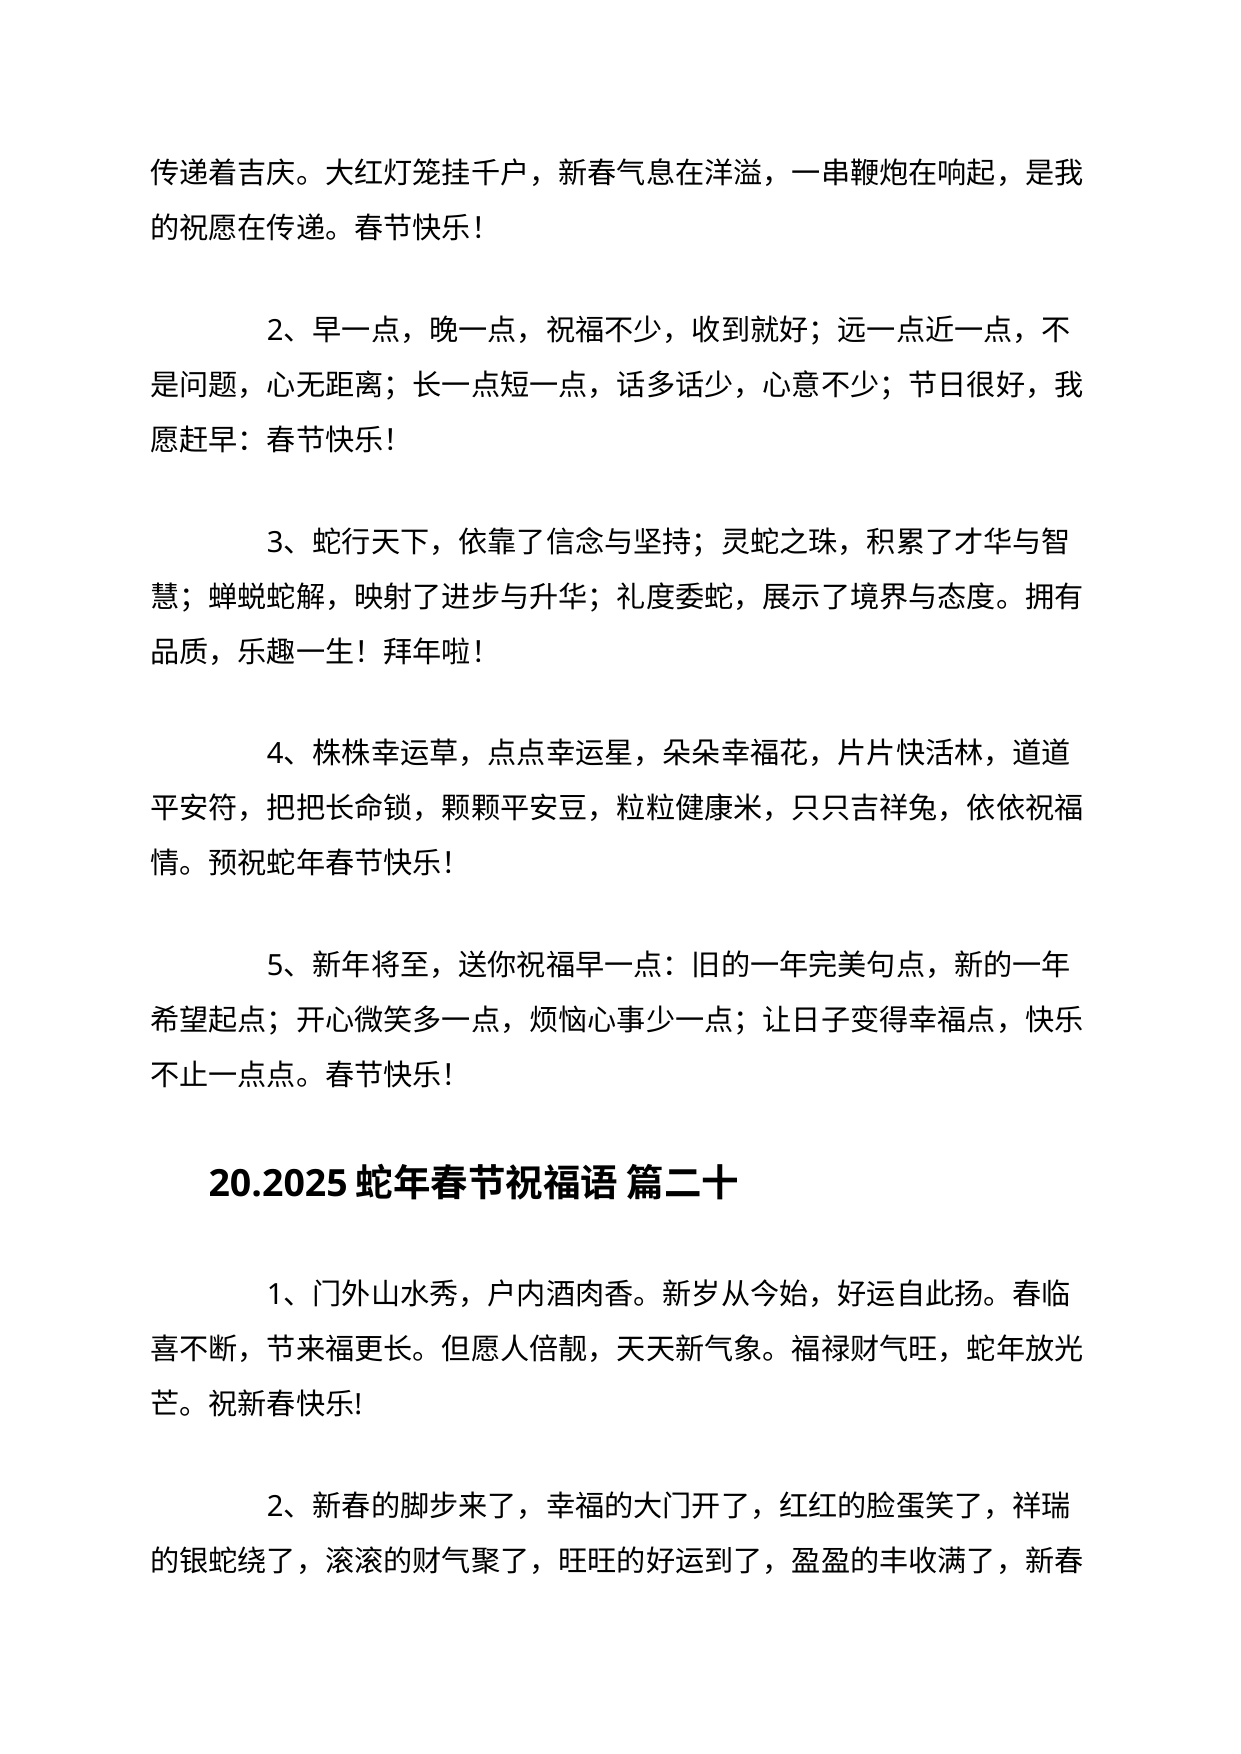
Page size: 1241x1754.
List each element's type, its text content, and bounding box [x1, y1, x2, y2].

text 5、新年将至，送你祝福早一点：旧的一年完美句点，新的一年希望起点；开心微笑多一点，烦恼心事少一点；让日子变得幸福点，快乐不止一点点。春节快乐！ [150, 942, 1090, 1094]
text 1、门外山水秀，户内酒肉香。新岁从今始，好运自此扬。春临喜不断，节来福更长。但愿人倍靓，天天新气象。福禄财气旺，蛇年放光芒。祝新春快乐! [150, 1271, 1090, 1423]
text 2、早一点，晚一点，祝福不少，收到就好；远一点近一点，不是问题，心无距离；长一点短一点，话多话少，心意不少；节日很好，我愿赶早：春节快乐！ [150, 307, 1090, 459]
text 20.2025蛇年春节祝福语 篇二十 [150, 1153, 1090, 1208]
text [150, 1483, 1090, 1580]
text 4、株株幸运草，点点幸运星，朵朵幸福花，片片快活林，道道平安符，把把长命锁，颗颗平安豆，粒粒健康米，只只吉祥兔，依依祝福情。预祝蛇年春节快乐！ [150, 730, 1090, 882]
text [150, 150, 1090, 247]
text 3、蛇行天下，依靠了信念与坚持；灵蛇之珠，积累了才华与智慧；蝉蜕蛇解，映射了进步与升华；礼度委蛇，展示了境界与态度。拥有品质，乐趣一生！拜年啦！ [150, 518, 1090, 671]
